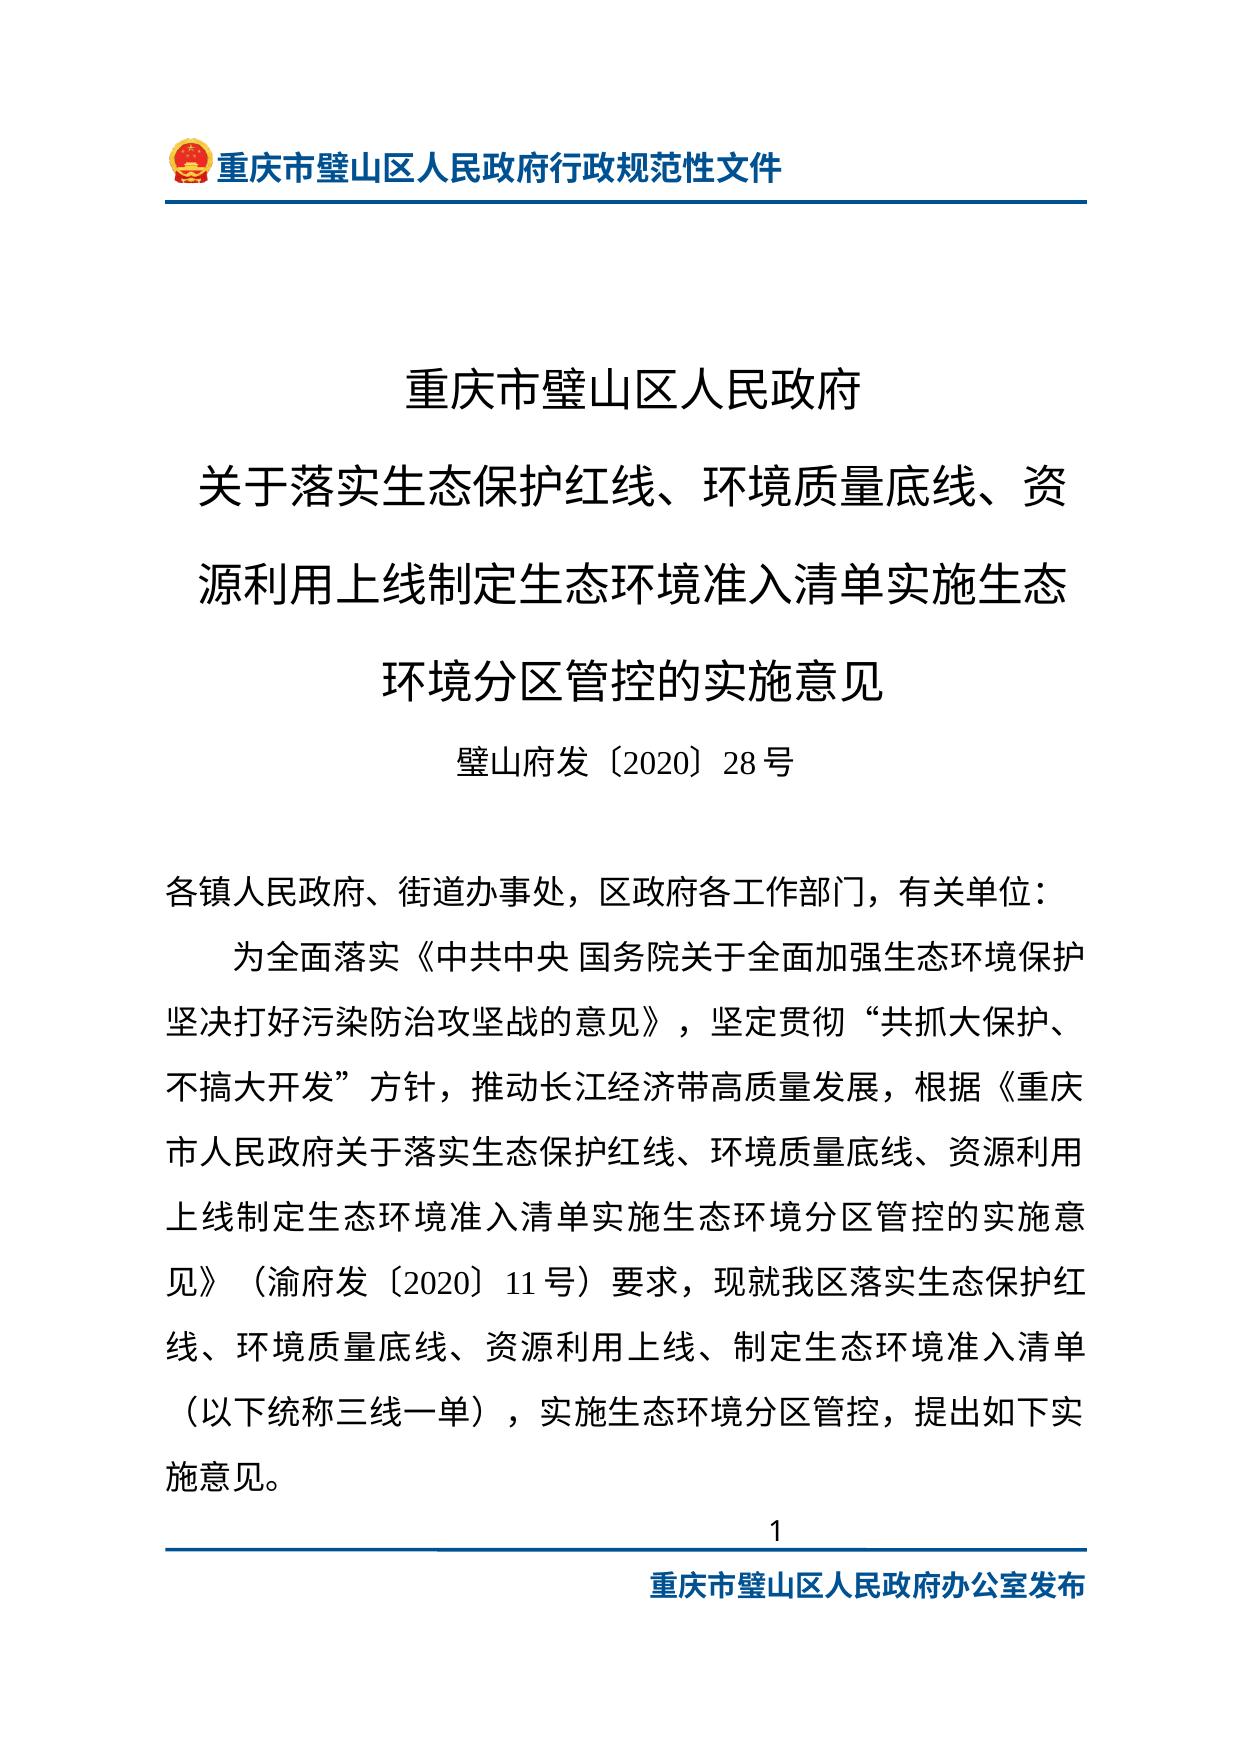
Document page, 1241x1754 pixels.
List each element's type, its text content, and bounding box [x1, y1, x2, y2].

text 重庆市璧山区人民政府 [179, 337, 1087, 435]
text 关于落实生态保护红线、环境质量底线、资源利用上线制定生态环境准入清单实施生态环境分区管控的实施意见 [179, 435, 1087, 727]
text 为全面落实《中共中央 国务院关于全面加强生态环境保护坚决打好污染防治攻坚战的意见》，坚定贯彻“共抓大保护、不搞大开发”方针，推动长江经济带高质量发展，根据《重庆市人民政府关于落实生态保护红线、环境质量底线、资源利用上线制定生态环境准入清单实施生态环境分区管控的实施意见》（渝府发〔2020〕11号）要求，现就我区落实生态保护红线、环境质量底线、资源利用上线、制定生态环境准入清单（以下统称三线一单），实施生态环境分区管控，提出如下实施意见。 [165, 922, 1087, 1507]
text 璧山府发〔2020〕28号 [165, 727, 1087, 792]
picture [165, 136, 217, 187]
text 各镇人民政府、街道办事处，区政府各工作部门，有关单位： [165, 857, 1087, 922]
